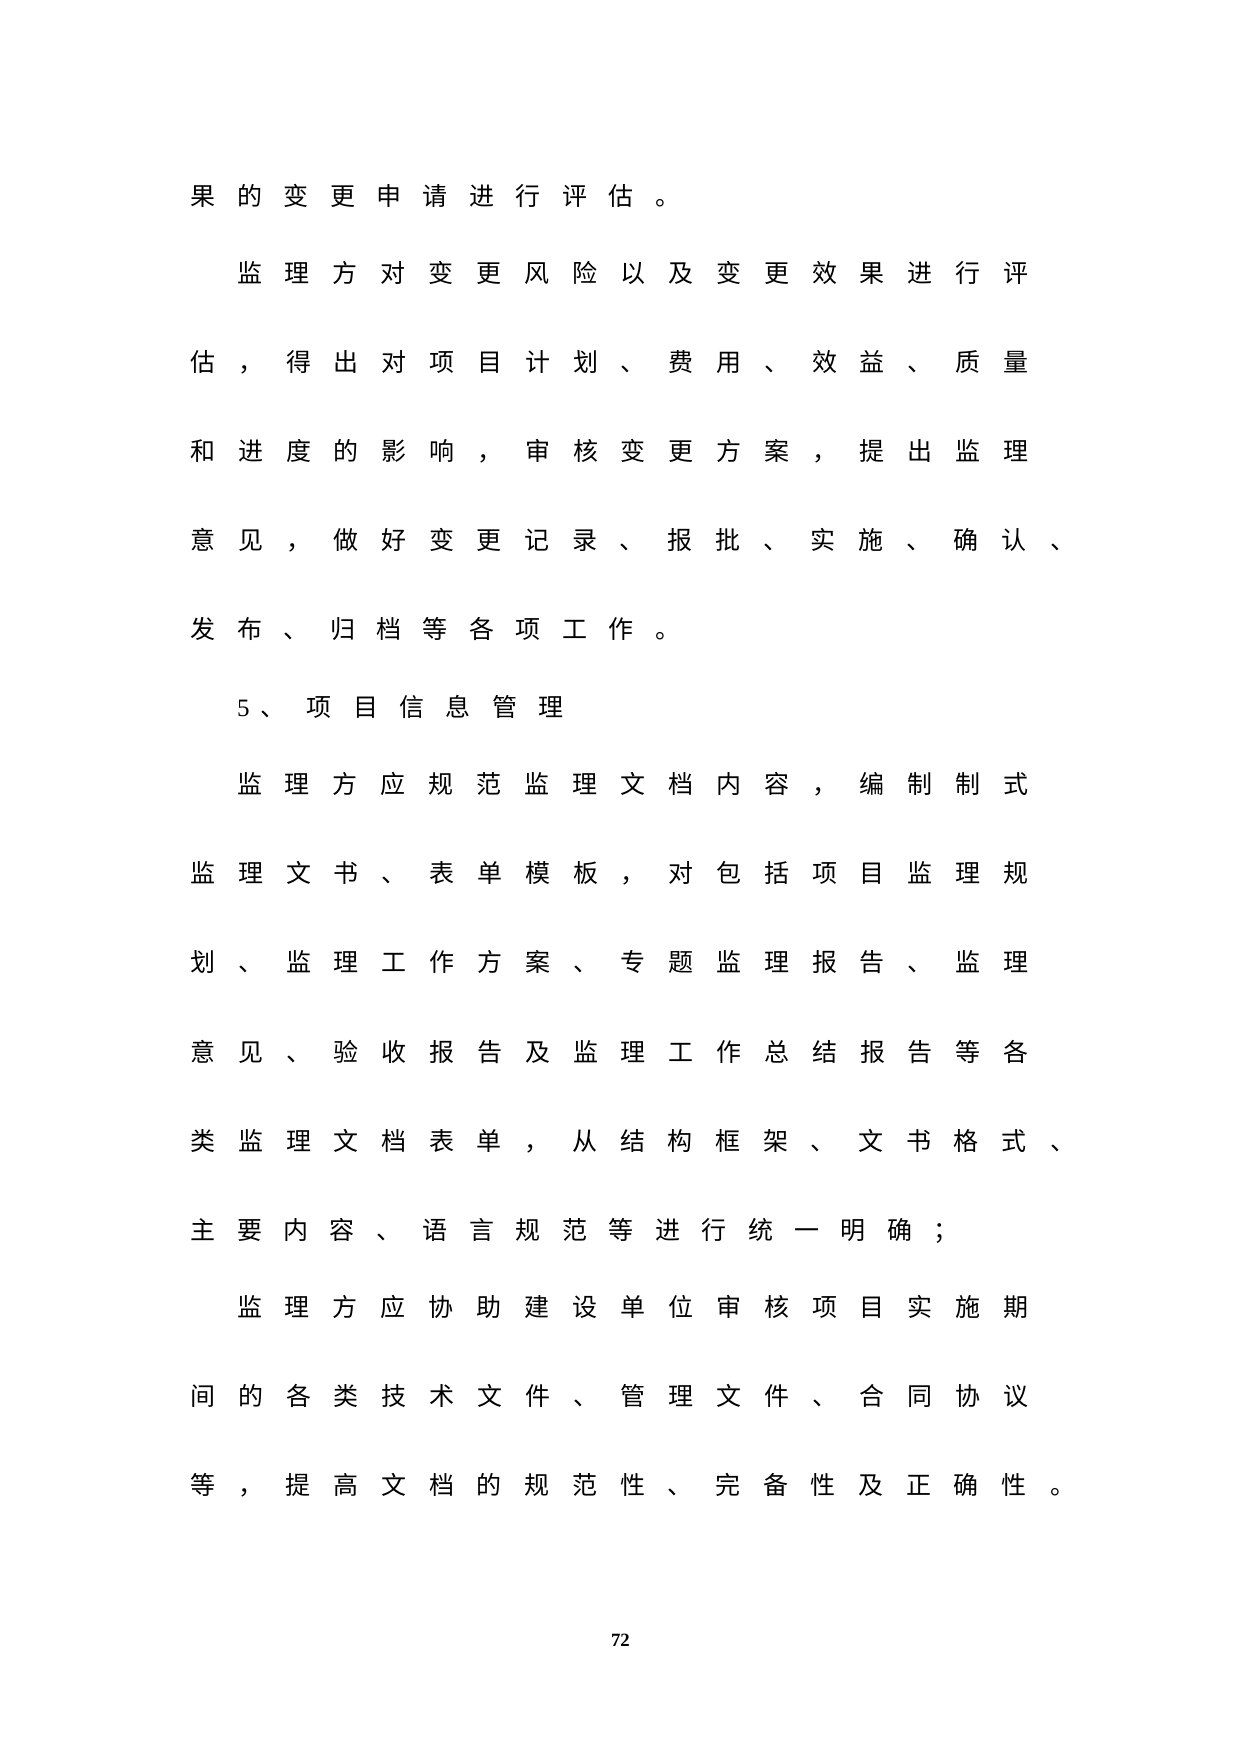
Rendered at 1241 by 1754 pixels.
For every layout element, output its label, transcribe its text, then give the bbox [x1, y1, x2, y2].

text 监理方对变更风险以及变更效果进行评估，得出对项目计划、费用、效益、质量和进度的影响，审核变更方案，提出监理意见，做好变更记录、报批、实施、确认、发布、归档等各项工作。 [190, 242, 1050, 658]
text 监理方应规范监理文档内容，编制制式监理文书、表单模板，对包括项目监理规划、监理工作方案、专题监理报告、监理意见、验收报告及监理工作总结报告等各类监理文档表单，从结构框架、文书格式、主要内容、语言规范等进行统一明确； [190, 753, 1050, 1258]
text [190, 1276, 1050, 1513]
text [190, 164, 1050, 224]
text 5、项目信息管理 [190, 676, 1050, 735]
